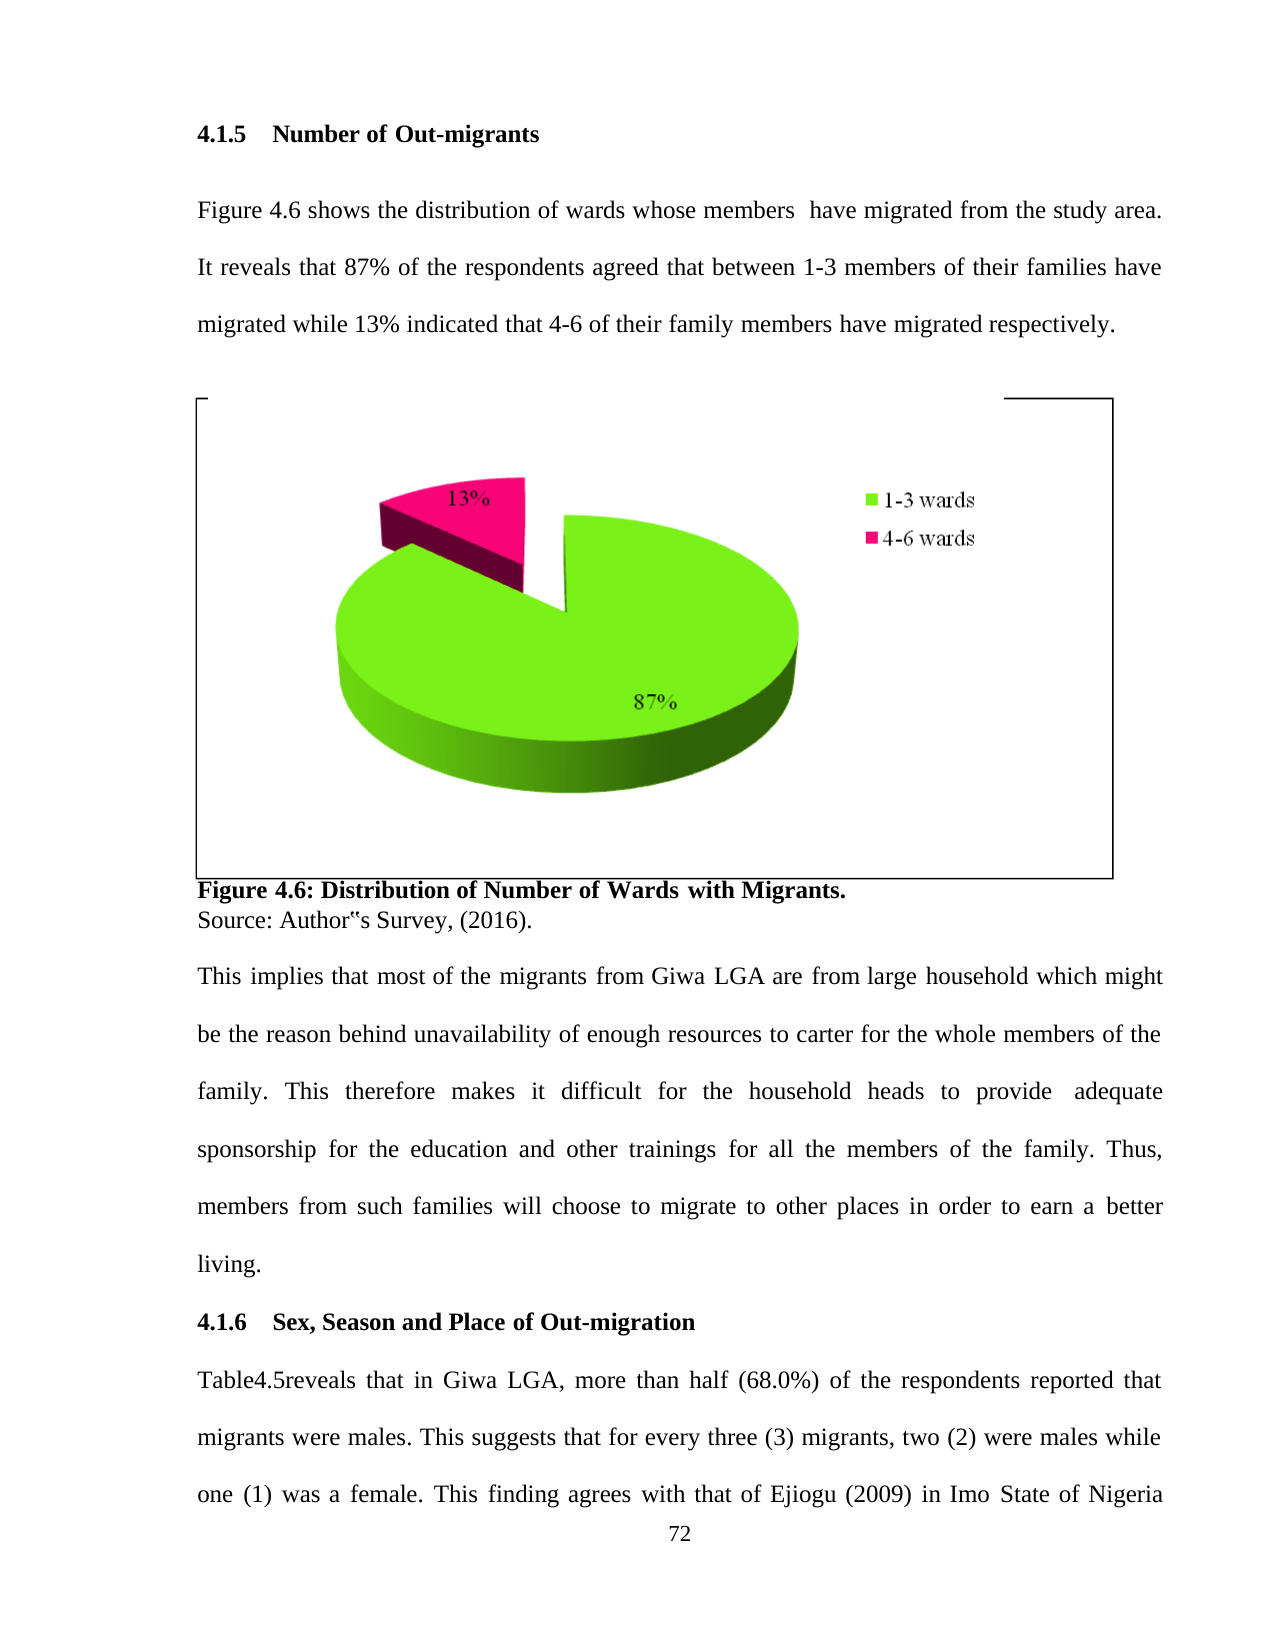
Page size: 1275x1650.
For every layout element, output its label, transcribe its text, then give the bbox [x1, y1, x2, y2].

text Figure 4.6 shows the distribution of wards whose members have migrated from the study area. It reveals that 87% of the respondents agreed that between 1-3 members of their families have migrated while 13% indicated that 4-6 of their family members have migrated respectively. [197, 196, 1163, 338]
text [197, 1336, 1163, 1508]
subtitle Sex, Season and Place of Out-migration [197, 1307, 1275, 1336]
subtitle Figure 4.6: Distribution of Number of Wards with Migrants. [197, 394, 1275, 904]
text This implies that most of the migrants from Giwa LGA are from large household which might be the reason behind unavailability of enough resources to carter for the whole members of the family. This therefore makes it difficult for the household heads to provide adequate sponsorship for the education and other trainings for all the members of the family. Thus, members from such families will choose to migrate to other places in order to earn a better living. [197, 961, 1163, 1277]
subtitle Number of Out-migrants [197, 119, 1275, 148]
text Source: Author‟s Survey, (2016). [197, 905, 1275, 933]
